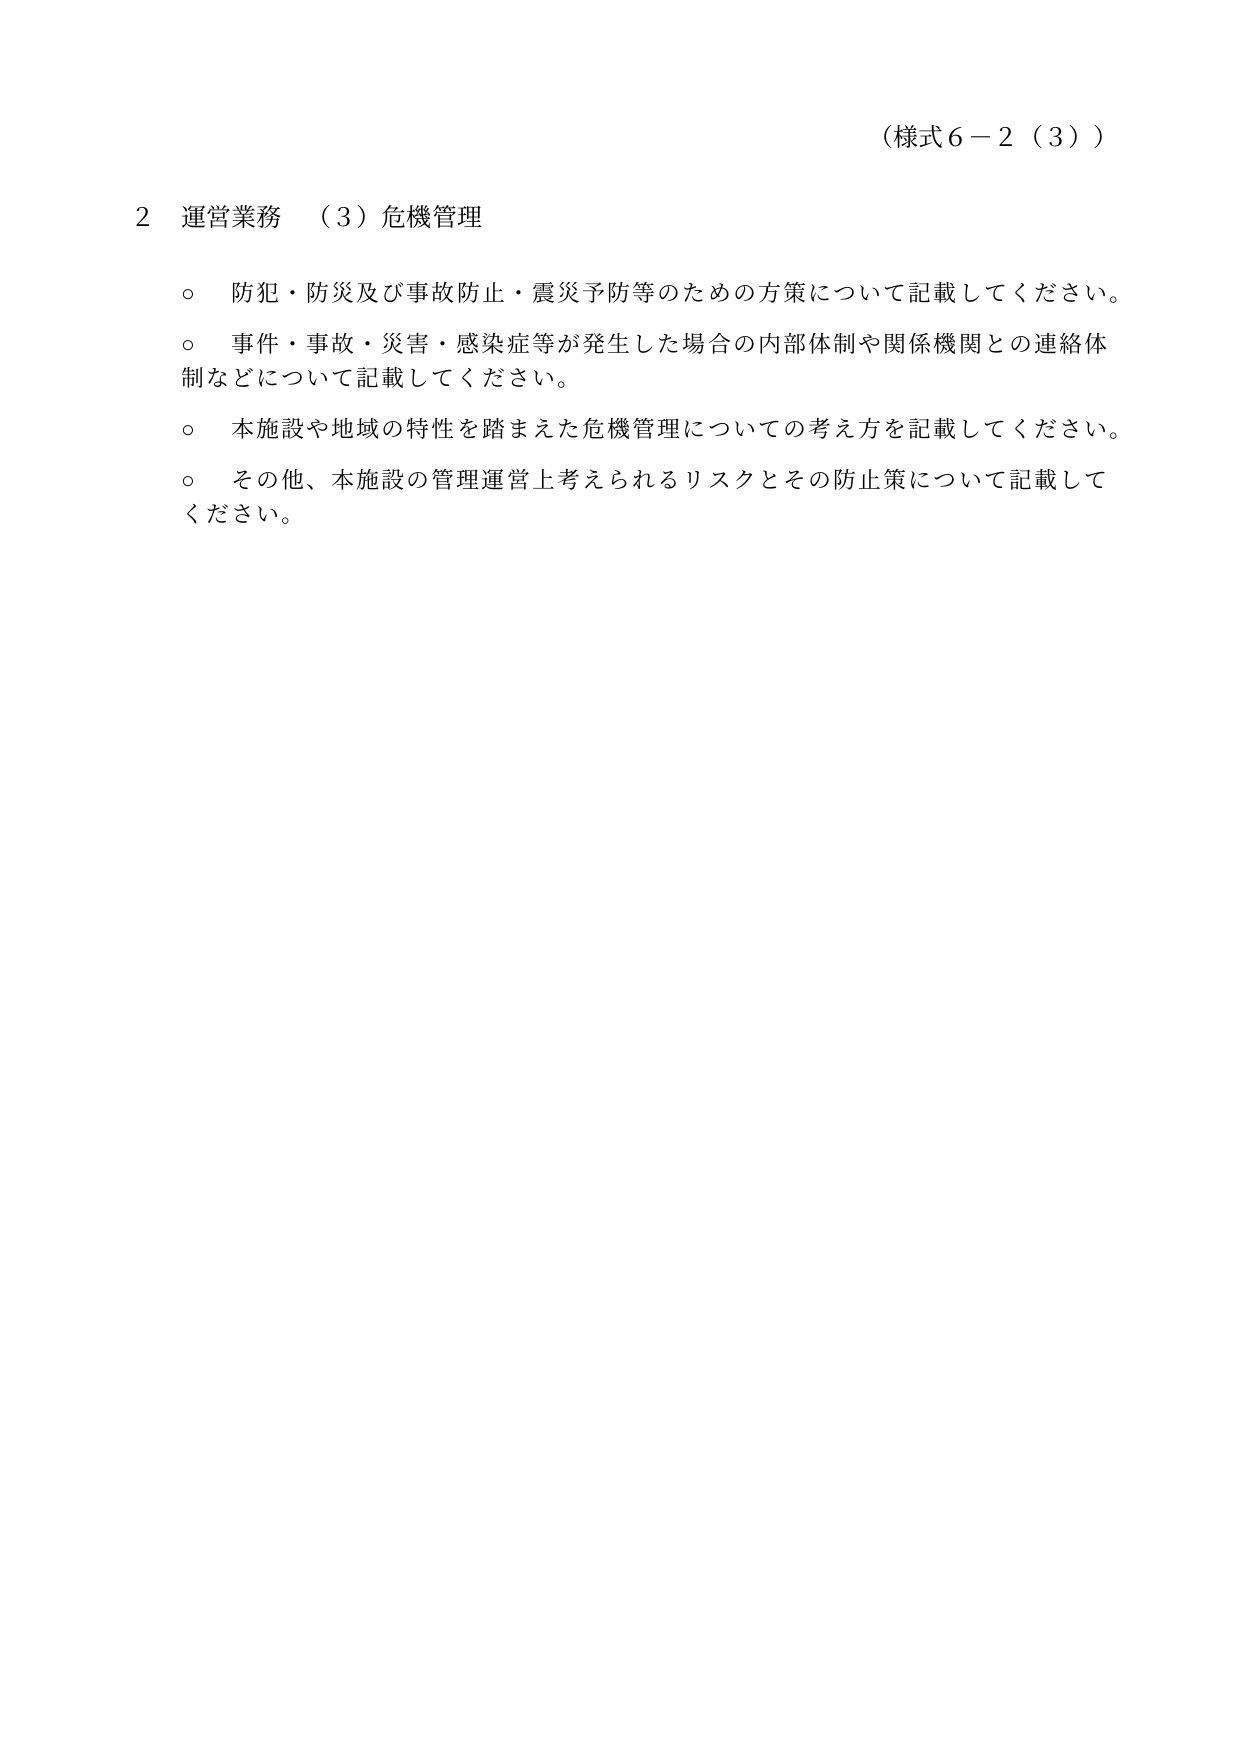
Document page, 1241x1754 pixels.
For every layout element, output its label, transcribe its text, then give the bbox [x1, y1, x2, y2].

text ○ 本施設や地域の特性を踏まえた危機管理についての考え方を記載してください。 [156, 411, 1109, 444]
text ○ その他、本施設の管理運営上考えられるリスクとその防止策について記載してください。 [156, 461, 1109, 529]
text ２ 運営業務 （３）危機管理 [131, 182, 1109, 250]
text ○ 事件・事故・災害・感染症等が発生した場合の内部体制や関係機関との連絡体制などについて記載してください。 [156, 326, 1109, 393]
text ○ 防犯・防災及び事故防止・震災予防等のための方策について記載してください。 [156, 275, 1109, 309]
